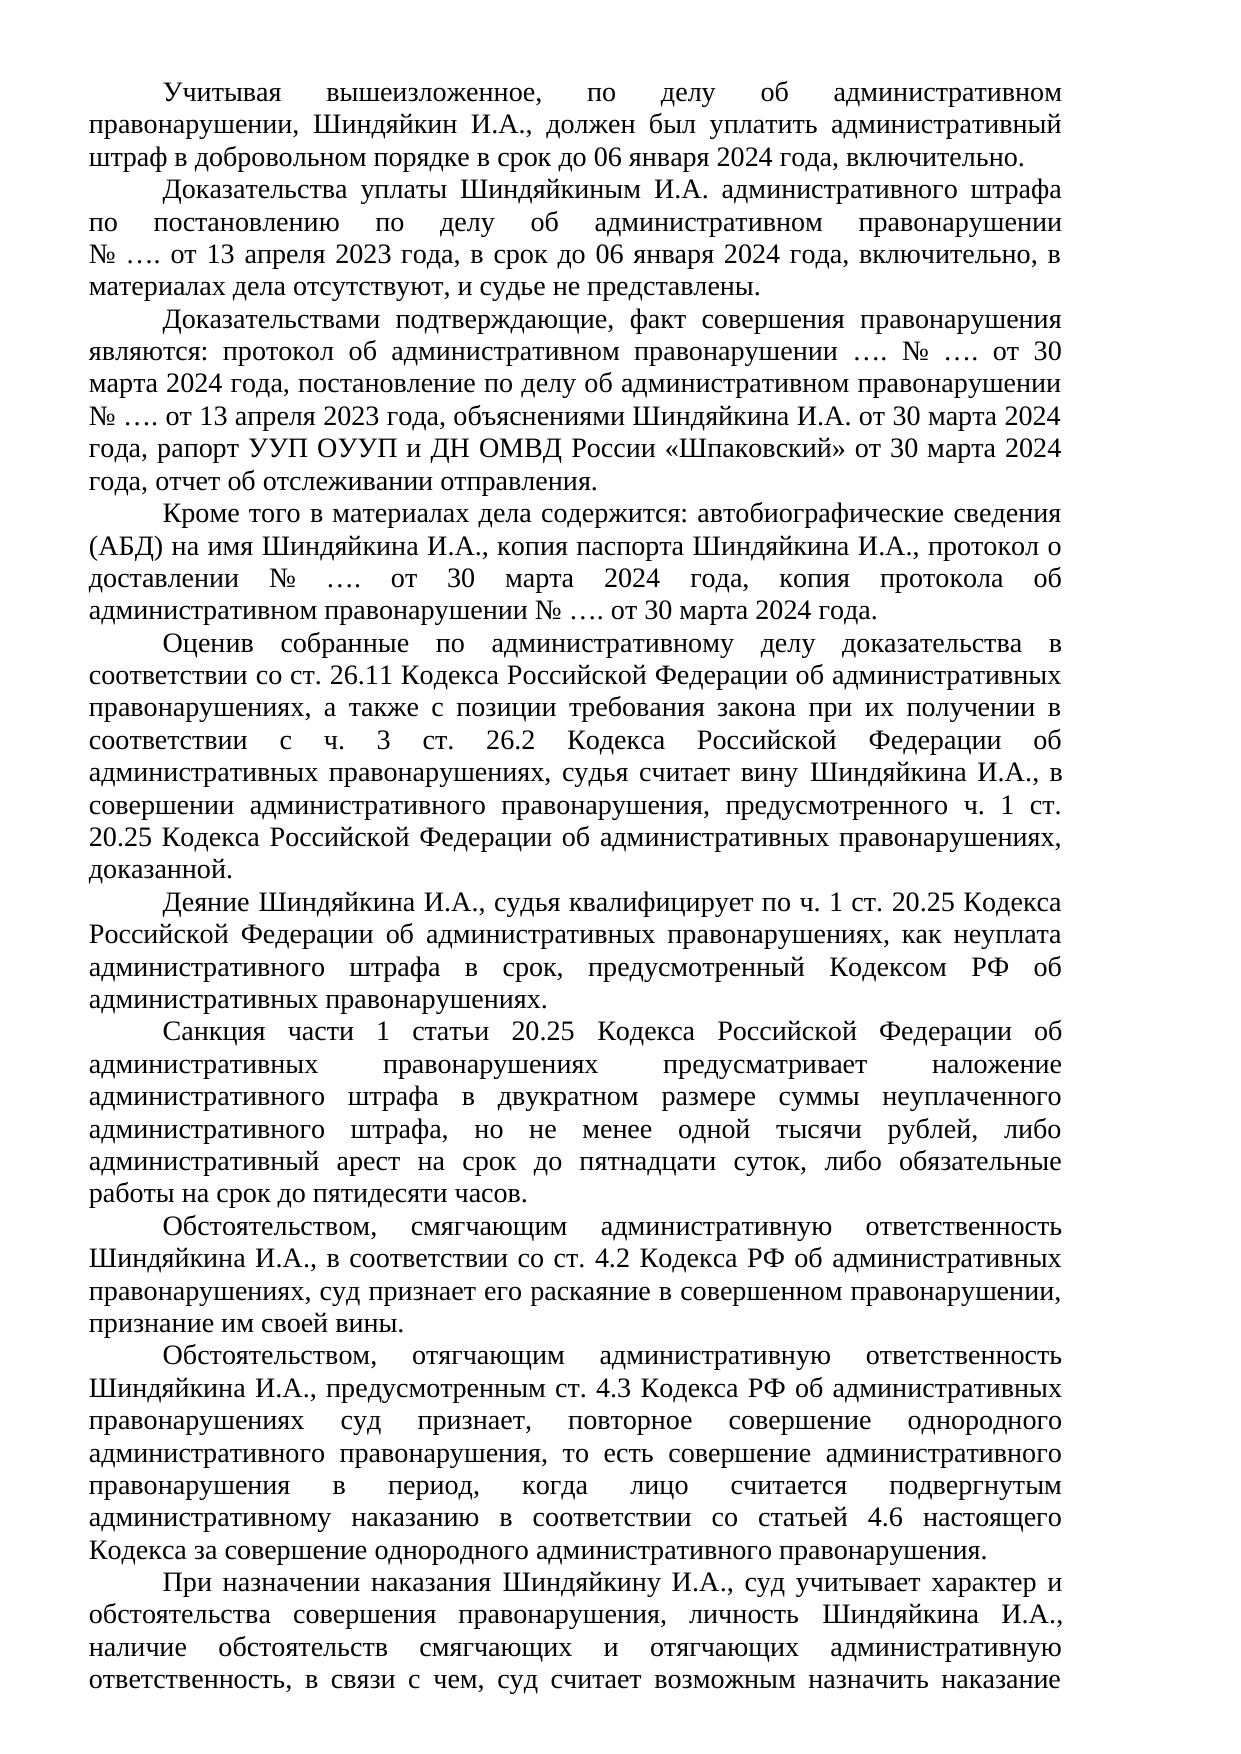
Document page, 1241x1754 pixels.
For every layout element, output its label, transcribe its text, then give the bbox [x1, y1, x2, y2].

text Обстоятельством, отягчающим административную ответственность Шиндяйкина И.А., предусмотренным ст. 4.3 Кодекса РФ об административных правонарушениях суд признает, повторное совершение однородного административного правонарушения, то есть совершение административного правонарушения в период, когда лицо считается подвергнутым административному наказанию в соответствии со статьей 4.6 настоящего Кодекса за совершение однородного административного правонарушения. [89, 1338, 1063, 1565]
text Оценив собранные по административному делу доказательства в соответствии со ст. 26.11 Кодекса Российской Федерации об административных правонарушениях, а также с позиции требования закона при их получении в соответствии с ч. 3 ст. 26.2 Кодекса Российской Федерации об административных правонарушениях, судья считает вину Шиндяйкина И.А., в совершении административного правонарушения, предусмотренного ч. 1 ст. 20.25 Кодекса Российской Федерации об административных правонарушениях, доказанной. [89, 626, 1063, 885]
text Санкция части 1 статьи 20.25 Кодекса Российской Федерации об административных правонарушениях предусматривает наложение административного штрафа в двукратном размере суммы неуплаченного административного штрафа, но не менее одной тысячи рублей, либо административный арест на срок до пятнадцати суток, либо обязательные работы на срок до пятидесяти часов. [89, 1014, 1063, 1209]
text Обстоятельством, смягчающим административную ответственность Шиндяйкина И.А., в соответствии со ст. 4.2 Кодекса РФ об административных правонарушениях, суд признает его раскаяние в совершенном правонарушении, признание им своей вины. [89, 1209, 1063, 1338]
text Учитывая вышеизложенное, по делу об административном правонарушении, Шиндяйкин И.А., должен был уплатить административный штраф в добровольном порядке в срок до 06 января 2024 года, включительно. [89, 75, 1063, 172]
text Деяние Шиндяйкина И.А., судья квалифицирует по ч. 1 ст. 20.25 Кодекса Российской Федерации об административных правонарушениях, как неуплата административного штрафа в срок, предусмотренный Кодексом РФ об административных правонарушениях. [89, 885, 1063, 1014]
text Доказательства уплаты Шиндяйкиным И.А. административного штрафа по постановлению по делу об административном правонарушении № …. от 13 апреля 2023 года, в срок до 06 января 2024 года, включительно, в материалах дела отсутствуют, и судье не представлены. [89, 172, 1063, 302]
text Доказательствами подтверждающие, факт совершения правонарушения являются: протокол об административном правонарушении …. № …. от 30 марта 2024 года, постановление по делу об административном правонарушении № …. от 13 апреля 2023 года, объяснениями Шиндяйкина И.А. от 30 марта 2024 года, рапорт УУП ОУУП и ДН ОМВД России «Шпаковский» от 30 марта 2024 года, отчет об отслеживании отправления. [89, 302, 1063, 496]
text Кроме того в материалах дела содержится: автобиографические сведения (АБД) на имя Шиндяйкина И.А., копия паспорта Шиндяйкина И.А., протокол о доставлении № …. от 30 марта 2024 года, копия протокола об административном правонарушении № …. от 30 марта 2024 года. [89, 496, 1063, 626]
